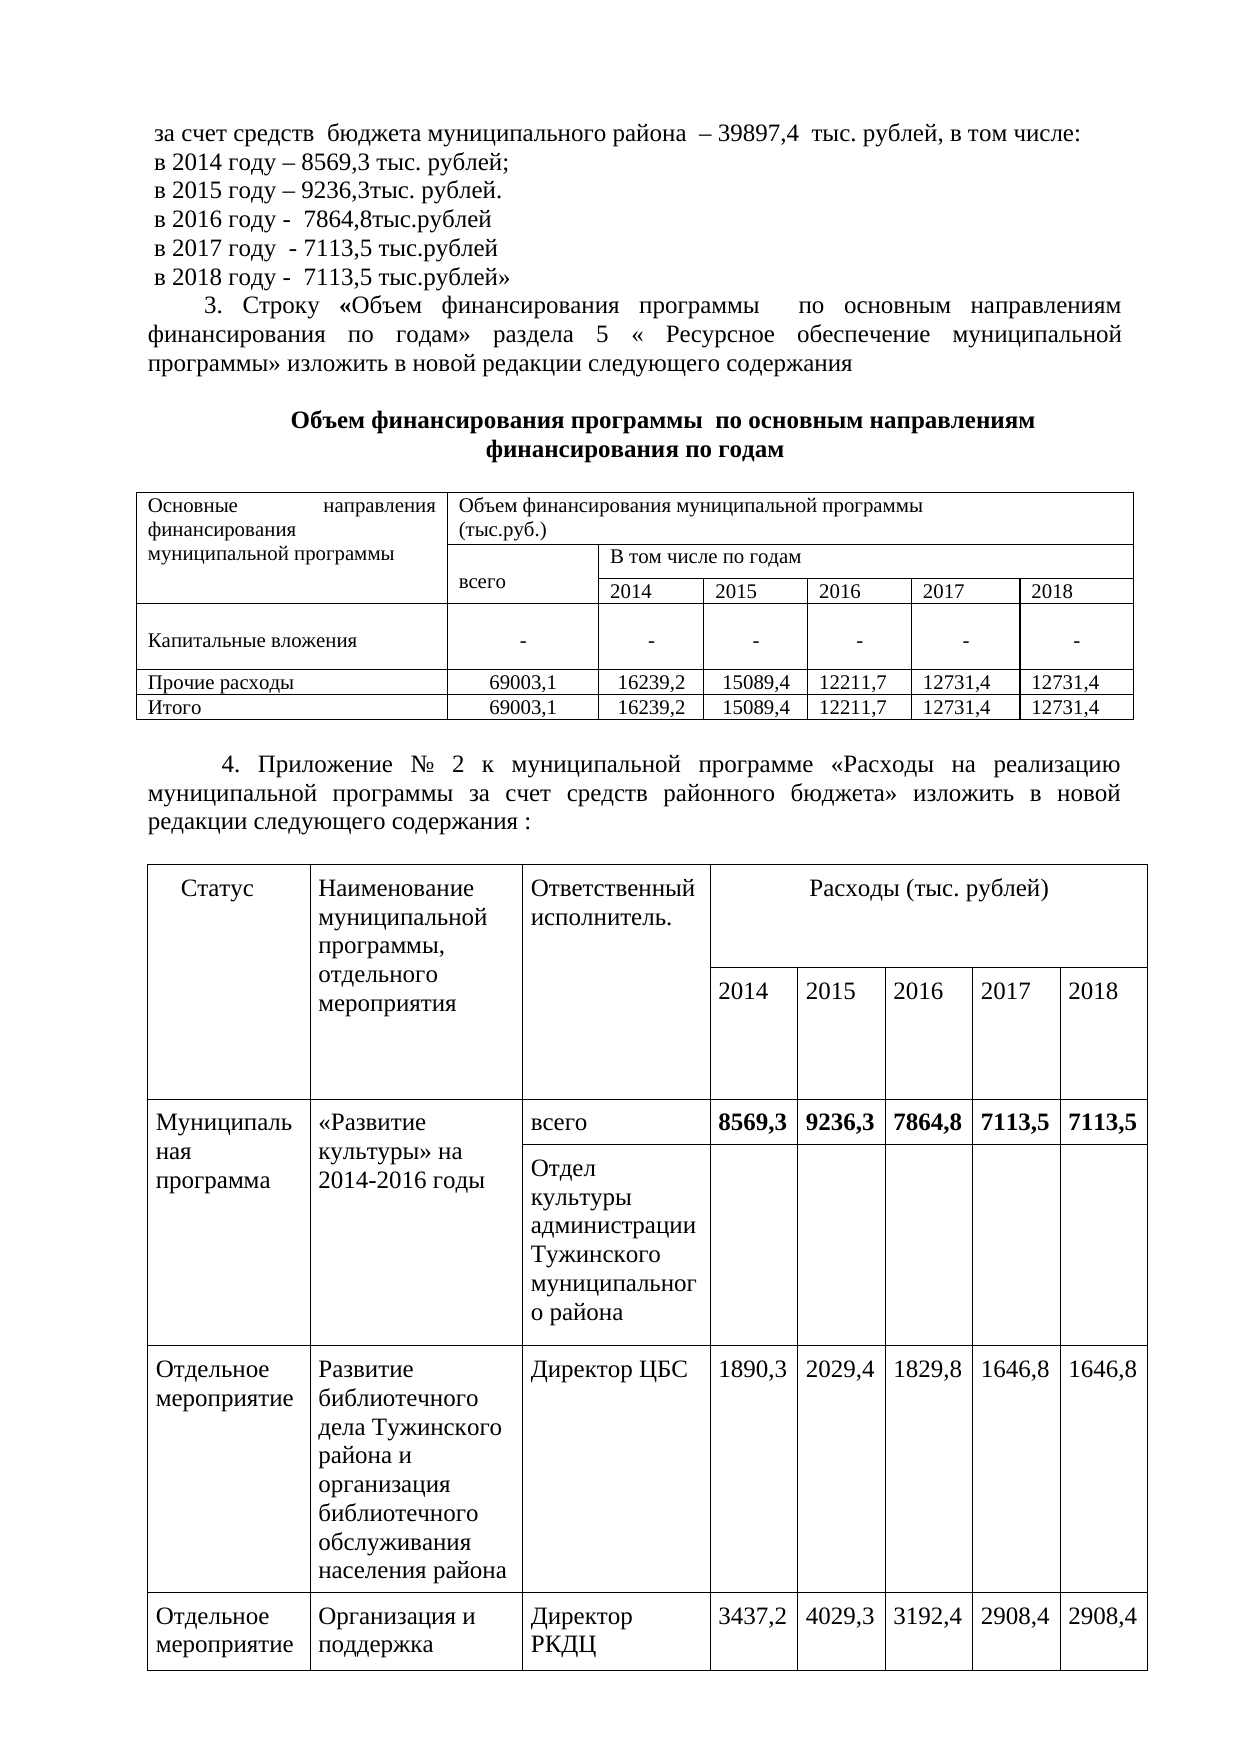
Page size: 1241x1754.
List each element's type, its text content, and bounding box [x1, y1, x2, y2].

table_cell 12731,4 [1021, 670, 1133, 694]
text в 2017 году - 7113,5 тыс.рублей [148, 233, 1122, 262]
table_cell 2015 [798, 968, 885, 1098]
table_header Статус [148, 865, 310, 1098]
table_cell всего [523, 1100, 710, 1144]
table_cell [973, 1145, 1060, 1345]
table_cell 3192,4 [886, 1593, 972, 1669]
text в 2015 году – 9236,3тыс. рублей. [148, 176, 1122, 204]
table_cell 9236,3 [798, 1100, 885, 1144]
table_header Основные направления финансирования муниципальной программы [137, 493, 447, 603]
text 3. Строку «Объем финансирования программы по основным направлениям финансирования по годам» раздела 5 « Ресурсное обеспечение муниципальной программы» изложить в новой редакции следующего содержания [148, 291, 1122, 377]
text в 2018 году - 7113,5 тыс.рублей» [148, 262, 1122, 291]
table_cell 3437,2 [711, 1593, 797, 1669]
table_cell 8569,3 [711, 1100, 797, 1144]
table_header Ответственный исполнитель. [523, 865, 710, 1098]
table_cell 2016 [808, 579, 911, 603]
table_cell Капитальные вложения [137, 604, 447, 669]
table_cell 69003,1 [448, 695, 598, 719]
table_cell - [912, 604, 1019, 669]
table_cell 12731,4 [912, 670, 1019, 694]
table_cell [148, 1593, 310, 1669]
table_cell Прочие расходы [137, 670, 447, 694]
table_cell [886, 1145, 972, 1345]
table_cell - [704, 604, 807, 669]
table_cell Отдел культуры администрации Тужинского муниципального района [523, 1145, 710, 1345]
table_cell [798, 1145, 885, 1345]
table_cell 7113,5 [973, 1100, 1060, 1144]
table_cell всего [448, 545, 598, 603]
table_cell 2018 [1021, 579, 1133, 603]
table_cell Итого [137, 695, 447, 719]
table_header Расходы (тыс. рублей) [711, 865, 1147, 967]
table_header Наименование муниципальной программы, отдельного мероприятия [311, 865, 522, 1098]
table_cell В том числе по годам [599, 545, 1133, 578]
table_cell 1829,8 [886, 1346, 972, 1592]
table_cell 2908,4 [1061, 1593, 1147, 1669]
table_cell Отдельное мероприятие [148, 1346, 310, 1592]
table_cell [711, 1145, 797, 1345]
table_cell - [599, 604, 703, 669]
table_cell - [448, 604, 598, 669]
table_cell 7113,5 [1061, 1100, 1147, 1144]
table_cell 4029,3 [798, 1593, 885, 1669]
text 4. Приложение № 2 к муниципальной программе «Расходы на реализацию муниципальной программы за счет средств районного бюджета» изложить в новой редакции следующего содержания : [148, 749, 1122, 835]
table_cell - [808, 604, 911, 669]
table_cell 12731,4 [912, 695, 1019, 719]
table_cell 12211,7 [808, 695, 911, 719]
table_cell 1646,8 [973, 1346, 1060, 1592]
table_cell 2029,4 [798, 1346, 885, 1592]
table_header Объем финансирования муниципальной программы (тыс.руб.) [448, 493, 1133, 543]
table_cell Муниципальная программа [148, 1100, 310, 1345]
table_cell 2016 [886, 968, 972, 1098]
table_cell 69003,1 [448, 670, 598, 694]
table_cell 2015 [704, 579, 807, 603]
text за счет средств бюджета муниципального района – 39897,4 тыс. рублей, в том числе: [148, 118, 1122, 147]
text Объем финансирования программы по основным направлениям финансирования по годам [148, 406, 1122, 463]
table_cell 16239,2 [599, 695, 703, 719]
table_cell 2014 [711, 968, 797, 1098]
table_cell 2018 [1061, 968, 1147, 1098]
table_cell 15089,4 [704, 670, 807, 694]
table_cell Директор РКДЦ [523, 1593, 710, 1669]
table_cell 1890,3 [711, 1346, 797, 1592]
table_cell 2017 [912, 579, 1019, 603]
table_cell 12211,7 [808, 670, 911, 694]
table_cell Развитие библиотечного дела Тужинского района и организация библиотечного обслуживания населения района [311, 1346, 522, 1592]
table_cell 12731,4 [1021, 695, 1133, 719]
table_cell Директор ЦБС [523, 1346, 710, 1592]
table_cell 2017 [973, 968, 1060, 1098]
text в 2016 году - 7864,8тыс.рублей [148, 204, 1122, 233]
table_cell 2014 [599, 579, 703, 603]
table_cell 15089,4 [704, 695, 807, 719]
table_cell 7864,8 [886, 1100, 972, 1144]
table_cell [1061, 1145, 1147, 1345]
table_cell 1646,8 [1061, 1346, 1147, 1592]
text в 2014 году – 8569,3 тыс. рублей; [148, 147, 1122, 176]
table_cell 16239,2 [599, 670, 703, 694]
table_cell 2908,4 [973, 1593, 1060, 1669]
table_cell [311, 1593, 522, 1669]
table_cell «Развитие культуры» на 2014-2016 годы [311, 1100, 522, 1345]
table_cell - [1021, 604, 1133, 669]
